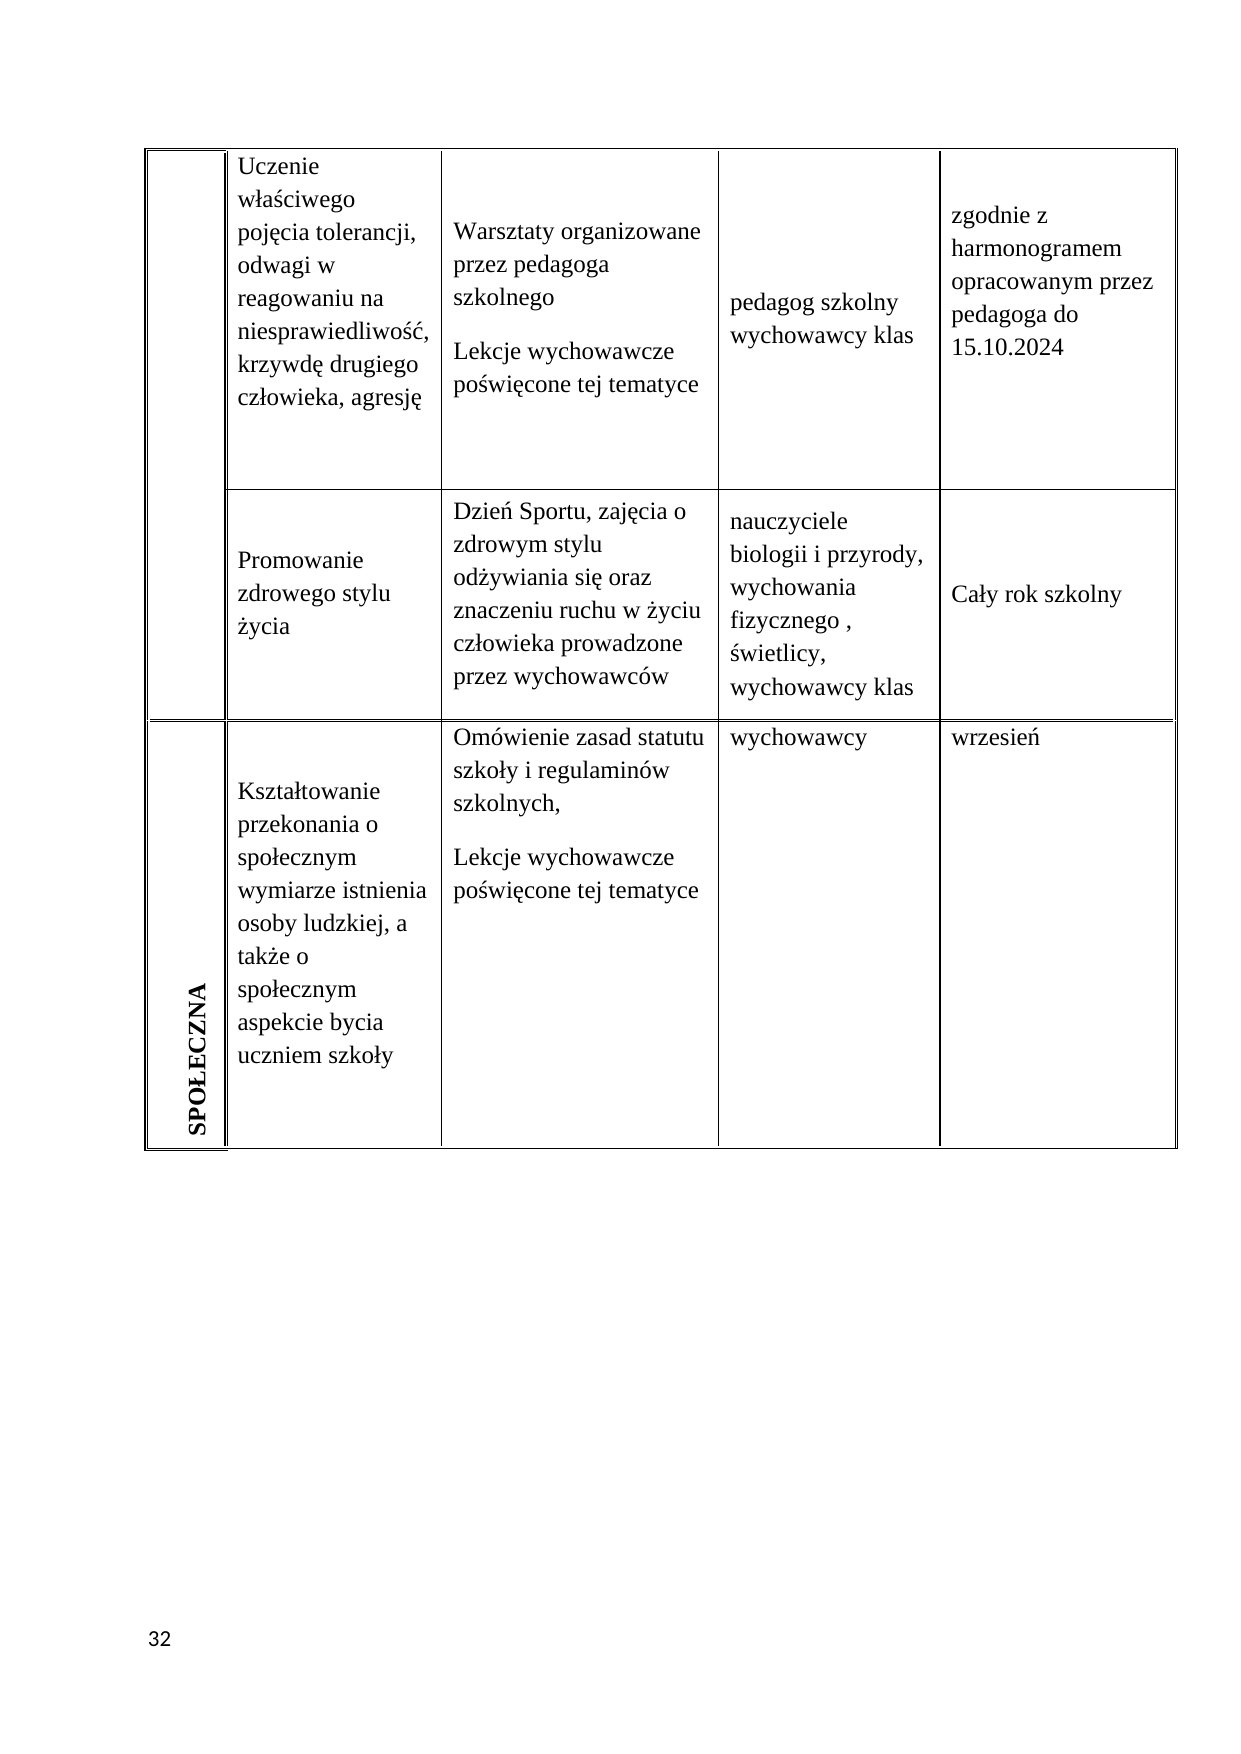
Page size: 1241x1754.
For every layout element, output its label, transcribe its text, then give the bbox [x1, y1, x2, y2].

table_cell zgodnie z harmonogramem opracowanym przez pedagoga do 15.10.2024 [940, 149, 1175, 488]
table_cell Promowanie zdrowego stylu życia [228, 490, 441, 719]
table_cell Dzień Sportu, zajęcia o zdrowym stylu odżywiania się oraz znaczeniu ruchu w życiu człowieka prowadzone przez wychowawców [442, 490, 718, 719]
table_cell pedagog szkolny wychowawcy klas [719, 149, 940, 488]
table_cell Kształtowanie przekonania o społecznym wymiarze istnienia osoby ludzkiej, a także o społecznym aspekcie bycia uczniem szkoły [226, 722, 442, 1148]
table_cell Cały rok szkolny [941, 490, 1175, 719]
table_cell SPOŁECZNA [146, 719, 226, 1148]
table_cell Warsztaty organizowane przez pedagoga szkolnego Lekcje wychowawcze poświęcone tej tematyce [442, 149, 718, 488]
table_cell Omówienie zasad statutu szkoły i regulaminów szkolnych, Lekcje wychowawcze poświęcone tej tematyce [442, 722, 718, 1148]
table_cell wrzesień [940, 719, 1176, 1148]
table_cell nauczyciele biologii i przyrody, wychowania fizycznego , świetlicy, wychowawcy klas [719, 490, 939, 719]
table_cell wychowawcy [719, 722, 940, 1148]
table_cell Uczenie właściwego pojęcia tolerancji, odwagi w reagowaniu na niesprawiedliwość, krzywdę drugiego człowieka, agresję [226, 149, 442, 488]
